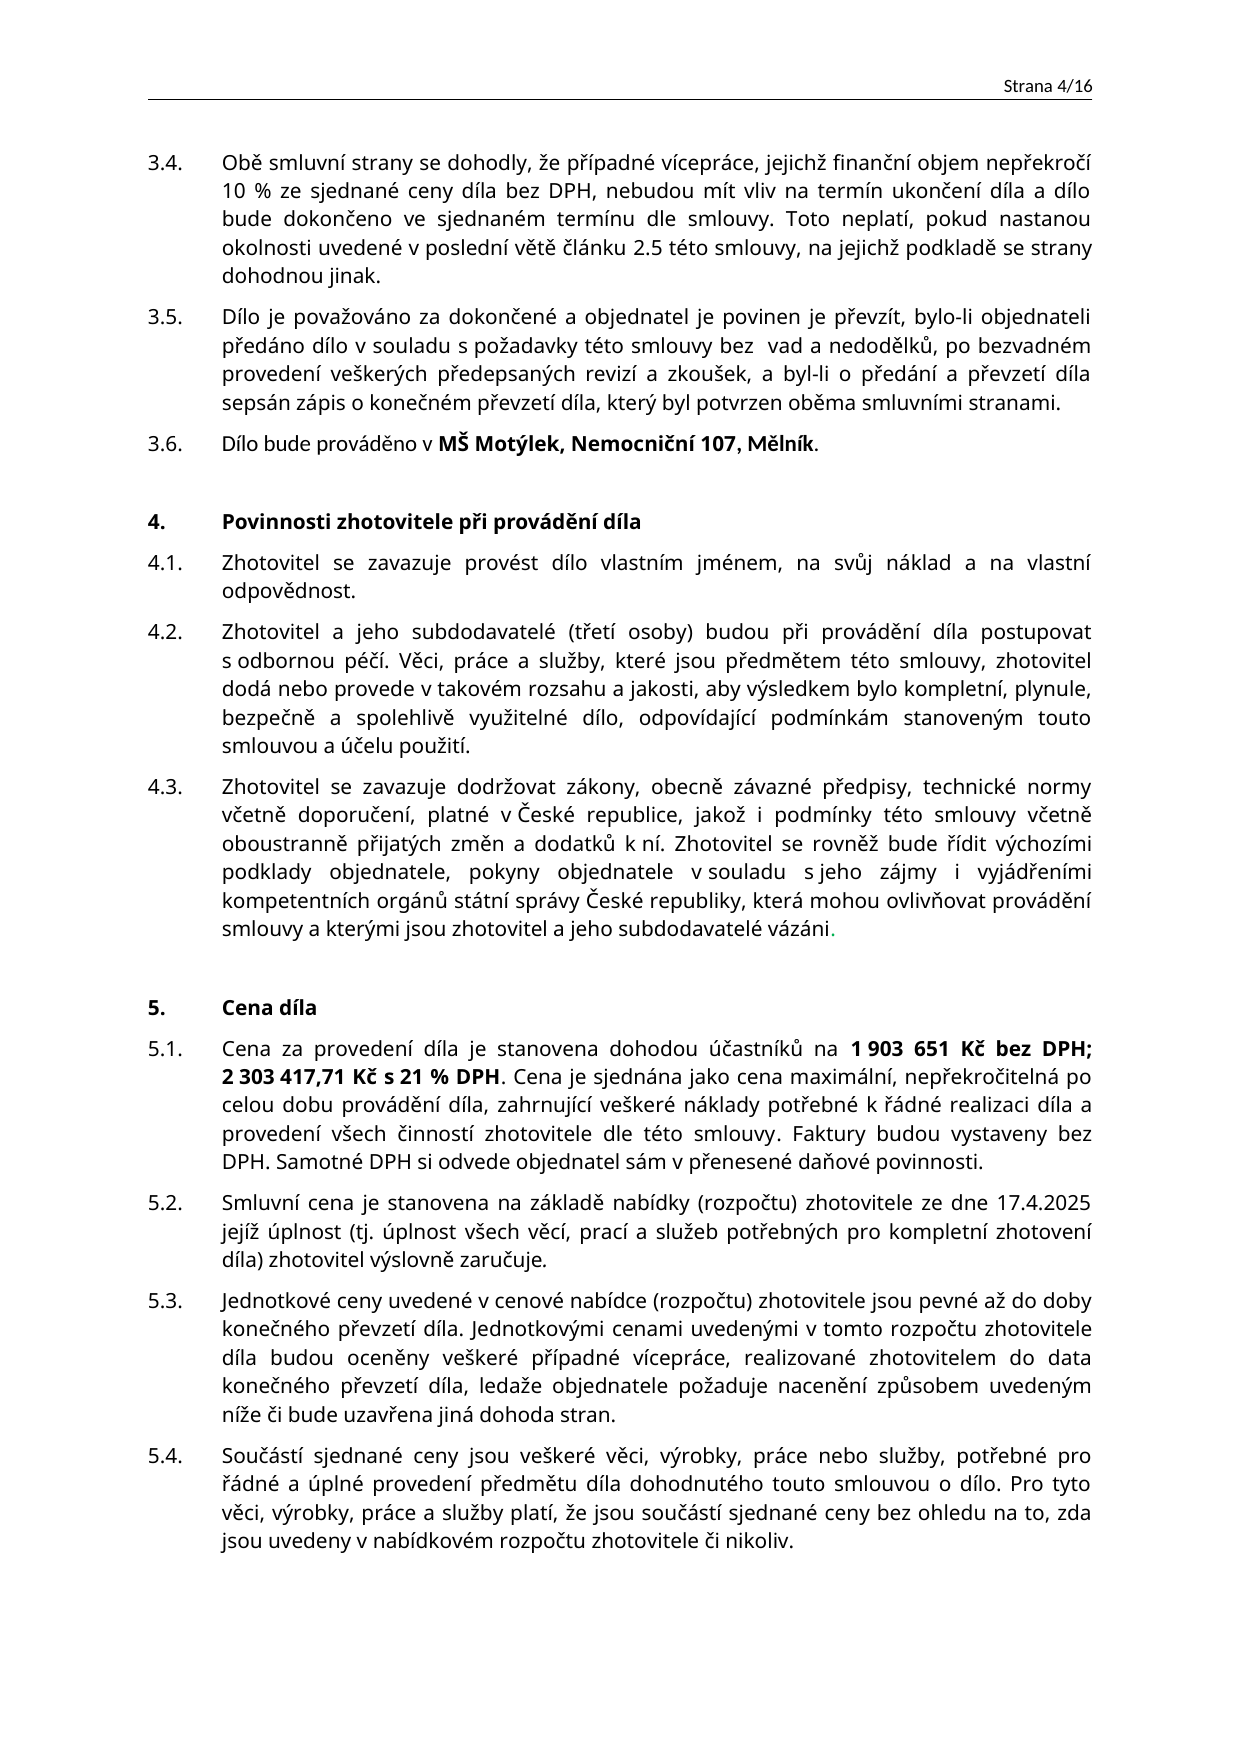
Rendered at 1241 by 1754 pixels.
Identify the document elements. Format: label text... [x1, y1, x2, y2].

list Zhotovitel a jeho subdodavatelé (třetí osoby) budou při provádění díla postupovat s odbornou péčí. Věci, práce a služby, které jsou předmětem této smlouvy, zhotovitel dodá nebo provede v takovém rozsahu a jakosti, aby výsledkem bylo kompletní, plynule, bezpečně a spolehlivě využitelné dílo, odpovídající podmínkám stanoveným touto smlouvou a účelu použití. [148, 617, 1092, 759]
list Jednotkové ceny uvedené v cenové nabídce (rozpočtu) zhotovitele jsou pevné až do doby konečného převzetí díla. Jednotkovými cenami uvedenými v tomto rozpočtu zhotovitele díla budou oceněny veškeré případné vícepráce, realizované zhotovitelem do data konečného převzetí díla, ledaže objednatele požaduje nacenění způsobem uvedeným níže či bude uzavřena jiná dohoda stran. [148, 1286, 1092, 1428]
list Obě smluvní strany se dohodly, že případné vícepráce, jejichž finanční objem nepřekročí 10 % ze sjednané ceny díla bez DPH, nebudou mít vliv na termín ukončení díla a dílo bude dokončeno ve sjednaném termínu dle smlouvy. Toto neplatí, pokud nastanou okolnosti uvedené v poslední větě článku 2.5 této smlouvy, na jejichž podkladě se strany dohodnou jinak. [148, 148, 1092, 290]
list Zhotovitel se zavazuje provést dílo vlastním jménem, na svůj náklad a na vlastní odpovědnost. [148, 548, 1092, 605]
subtitle Cena díla [148, 993, 1092, 1021]
list Dílo bude prováděno v MŠ Motýlek, Nemocniční 107, Mělník. [148, 429, 1092, 457]
list Smluvní cena je stanovena na základě nabídky (rozpočtu) zhotovitele ze dne 17.4.2025 jejíž úplnost (tj. úplnost všech věcí, prací a služeb potřebných pro kompletní zhotovení díla) zhotovitel výslovně zaručuje. [148, 1188, 1092, 1274]
list Cena za provedení díla je stanovena dohodou účastníků na 1 903 651 Kč bez DPH; 2 303 417,71 Kč s 21 % DPH. Cena je sjednána jako cena maximální, nepřekročitelná po celou dobu provádění díla, zahrnující veškeré náklady potřebné k řádné realizaci díla a provedení všech činností zhotovitele dle této smlouvy. Faktury budou vystaveny bez DPH. Samotné DPH si odvede objednatel sám v přenesené daňové povinnosti. [148, 1034, 1092, 1176]
list Zhotovitel se zavazuje dodržovat zákony, obecně závazné předpisy, technické normy včetně doporučení, platné v České republice, jakož i podmínky této smlouvy včetně oboustranně přijatých změn a dodatků k ní. Zhotovitel se rovněž bude řídit výchozími podklady objednatele, pokyny objednatele v souladu s jeho zájmy i vyjádřeními kompetentních orgánů státní správy České republiky, která mohou ovlivňovat provádění smlouvy a kterými jsou zhotovitel a jeho subdodavatelé vázáni. [148, 772, 1092, 943]
list Dílo je považováno za dokončené a objednatel je povinen je převzít, bylo-li objednateli předáno dílo v souladu s požadavky této smlouvy bez vad a nedodělků, po bezvadném provedení veškerých předepsaných revizí a zkoušek, a byl-li o předání a převzetí díla sepsán zápis o konečném převzetí díla, který byl potvrzen oběma smluvními stranami. [148, 302, 1092, 416]
subtitle Povinnosti zhotovitele při provádění díla [148, 507, 1092, 536]
list Součástí sjednané ceny jsou veškeré věci, výrobky, práce nebo služby, potřebné pro řádné a úplné provedení předmětu díla dohodnutého touto smlouvou o dílo. Pro tyto věci, výrobky, práce a služby platí, že jsou součástí sjednané ceny bez ohledu na to, zda jsou uvedeny v nabídkovém rozpočtu zhotovitele či nikoliv. [148, 1441, 1092, 1554]
